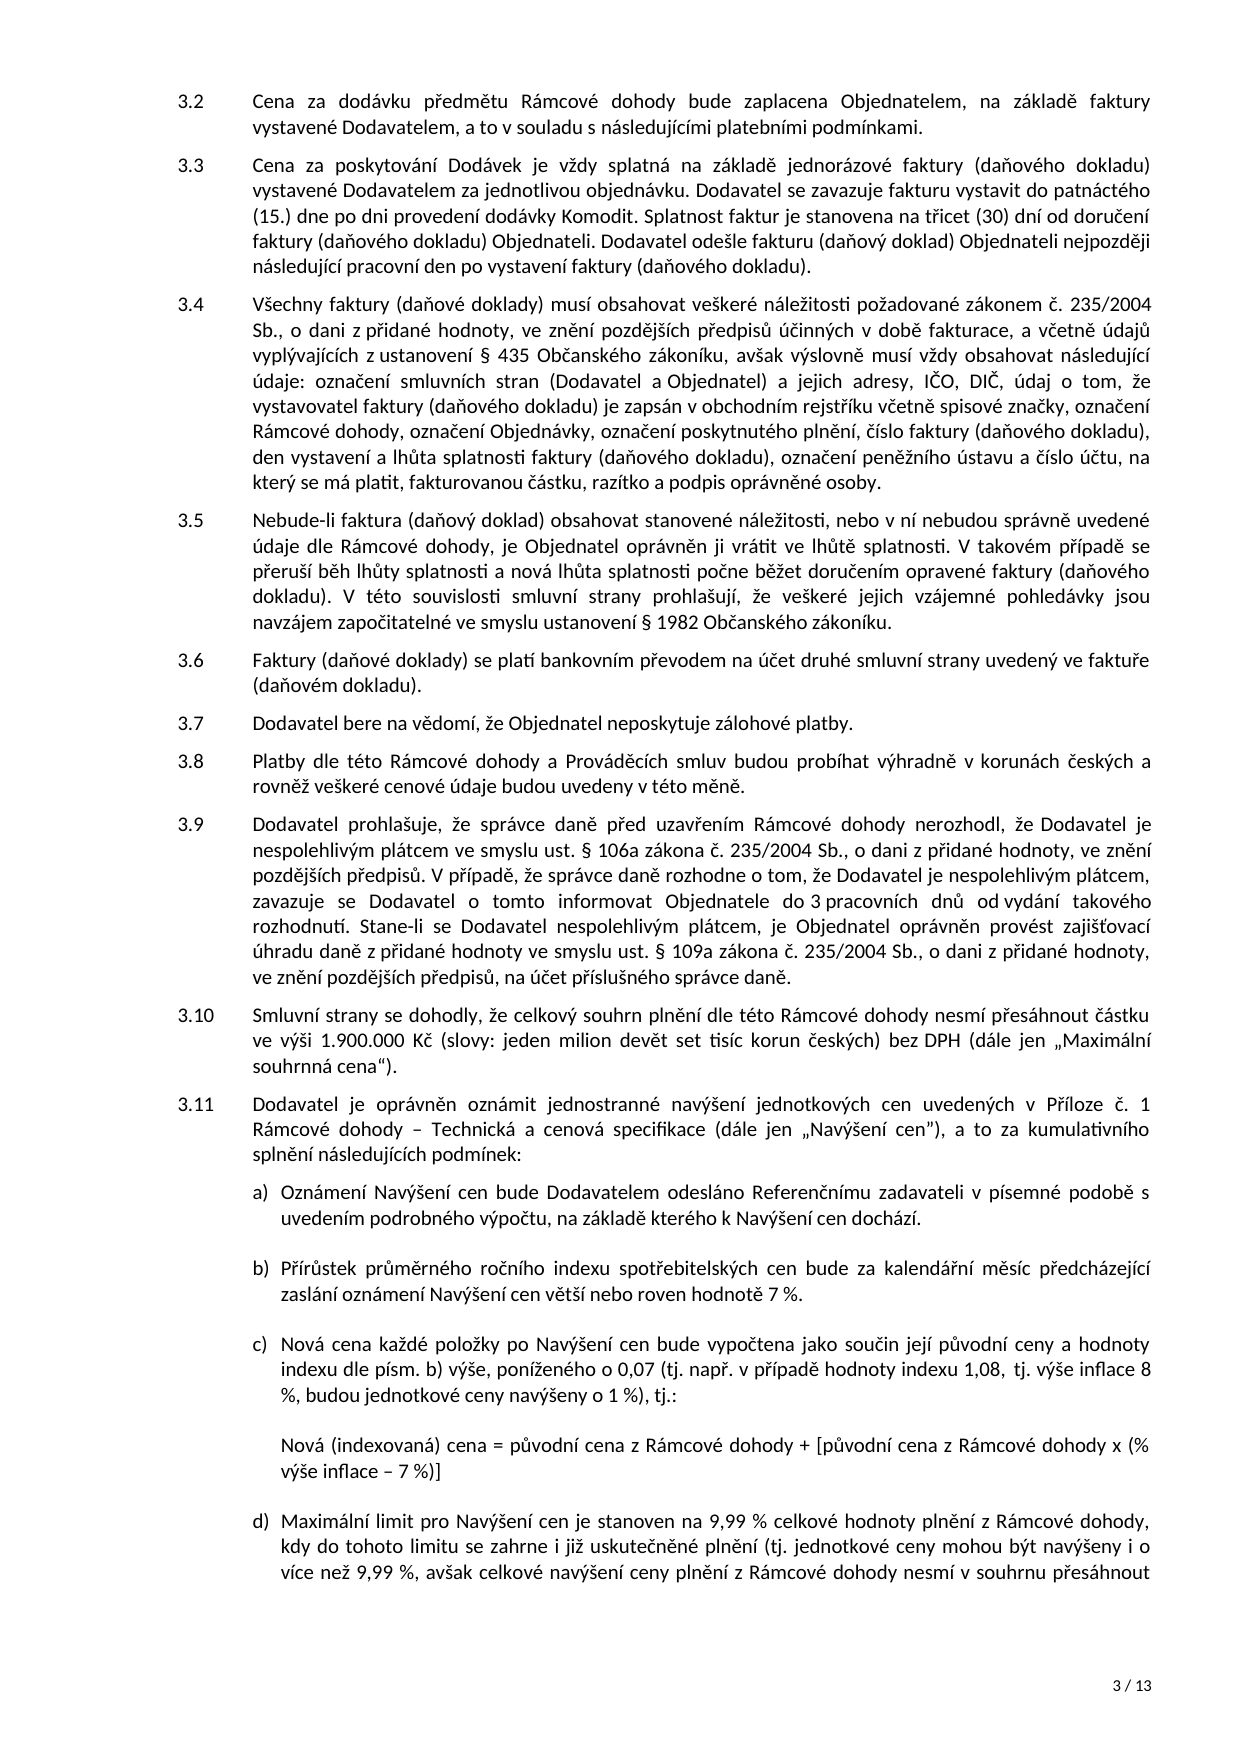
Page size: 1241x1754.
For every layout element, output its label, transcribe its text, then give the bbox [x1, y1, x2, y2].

list Dodavatel je oprávněn oznámit jednostranné navýšení jednotkových cen uvedených v Příloze č. 1 Rámcové dohody – Technická a cenová specifikace (dále jen „Navýšení cen”), a to za kumulativního splnění následujících podmínek: [177, 1091, 1152, 1167]
list Nová (indexovaná) cena = původní cena z Rámcové dohody + [původní cena z Rámcové dohody x (% výše inflace – 7 %)] [281, 1432, 1152, 1483]
list Všechny faktury (daňové doklady) musí obsahovat veškeré náležitosti požadované zákonem č. 235/2004 Sb., o dani z přidané hodnoty, ve znění pozdějších předpisů účinných v době fakturace, a včetně údajů vyplývajících z ustanovení § 435 Občanského zákoníku, avšak výslovně musí vždy obsahovat následující údaje: označení smluvních stran (Dodavatel a Objednatel) a jejich adresy, IČO, DIČ, údaj o tom, že vystavovatel faktury (daňového dokladu) je zapsán v obchodním rejstříku včetně spisové značky, označení Rámcové dohody, označení Objednávky, označení poskytnutého plnění, číslo faktury (daňového dokladu), den vystavení a lhůta splatnosti faktury (daňového dokladu), označení peněžního ústavu a číslo účtu, na který se má platit, fakturovanou částku, razítko a podpis oprávněné osoby. [177, 292, 1152, 495]
list a) Oznámení Navýšení cen bude Dodavatelem odesláno Referenčnímu zadavateli v písemné podobě s uvedením podrobného výpočtu, na základě kterého k Navýšení cen dochází. [252, 1179, 1152, 1230]
list Dodavatel prohlašuje, že správce daně před uzavřením Rámcové dohody nerozhodl, že Dodavatel je nespolehlivým plátcem ve smyslu ust. § 106a zákona č. 235/2004 Sb., o dani z přidané hodnoty, ve znění pozdějších předpisů. V případě, že správce daně rozhodne o tom, že Dodavatel je nespolehlivým plátcem, zavazuje se Dodavatel o tomto informovat Objednatele do 3 pracovních dnů od vydání takového rozhodnutí. Stane-li se Dodavatel nespolehlivým plátcem, je Objednatel oprávněn provést zajišťovací úhradu daně z přidané hodnoty ve smyslu ust. § 109a zákona č. 235/2004 Sb., o dani z přidané hodnoty, ve znění pozdějších předpisů, na účet příslušného správce daně. [177, 812, 1152, 989]
list Cena za poskytování Dodávek je vždy splatná na základě jednorázové faktury (daňového dokladu) vystavené Dodavatelem za jednotlivou objednávku. Dodavatel se zavazuje fakturu vystavit do patnáctého (15.) dne po dni provedení dodávky Komodit. Splatnost faktur je stanovena na třicet (30) dní od doručení faktury (daňového dokladu) Objednateli. Dodavatel odešle fakturu (daňový doklad) Objednateli nejpozději následující pracovní den po vystavení faktury (daňového dokladu). [177, 152, 1152, 279]
list Platby dle této Rámcové dohody a Prováděcích smluv budou probíhat výhradně v korunách českých a rovněž veškeré cenové údaje budou uvedeny v této měně. [177, 748, 1152, 799]
list c) Nová cena každé položky po Navýšení cen bude vypočtena jako součin její původní ceny a hodnoty indexu dle písm. b) výše, poníženého o 0,07 (tj. např. v případě hodnoty indexu 1,08, tj. výše inflace 8 %, budou jednotkové ceny navýšeny o 1 %), tj.: [252, 1331, 1152, 1407]
list Dodavatel bere na vědomí, že Objednatel neposkytuje zálohové platby. [177, 710, 1152, 736]
list Faktury (daňové doklady) se platí bankovním převodem na účet druhé smluvní strany uvedený ve faktuře (daňovém dokladu). [177, 647, 1152, 698]
list Nebude-li faktura (daňový doklad) obsahovat stanovené náležitosti, nebo v ní nebudou správně uvedené údaje dle Rámcové dohody, je Objednatel oprávněn ji vrátit ve lhůtě splatnosti. V takovém případě se přeruší běh lhůty splatnosti a nová lhůta splatnosti počne běžet doručením opravené faktury (daňového dokladu). V této souvislosti smluvní strany prohlašují, že veškeré jejich vzájemné pohledávky jsou navzájem započitatelné ve smyslu ustanovení § 1982 Občanského zákoníku. [177, 507, 1152, 634]
list b) Přírůstek průměrného ročního indexu spotřebitelských cen bude za kalendářní měsíc předcházející zaslání oznámení Navýšení cen větší nebo roven hodnotě 7 %. [252, 1255, 1152, 1306]
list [252, 1508, 1152, 1584]
list Smluvní strany se dohodly, že celkový souhrn plnění dle této Rámcové dohody nesmí přesáhnout částku ve výši 1.900.000 Kč (slovy: jeden milion devět set tisíc korun českých) bez DPH (dále jen „Maximální souhrnná cena“). [177, 1002, 1152, 1078]
list Cena za dodávku předmětu Rámcové dohody bude zaplacena Objednatelem, na základě faktury vystavené Dodavatelem, a to v souladu s následujícími platebními podmínkami. [177, 89, 1152, 139]
